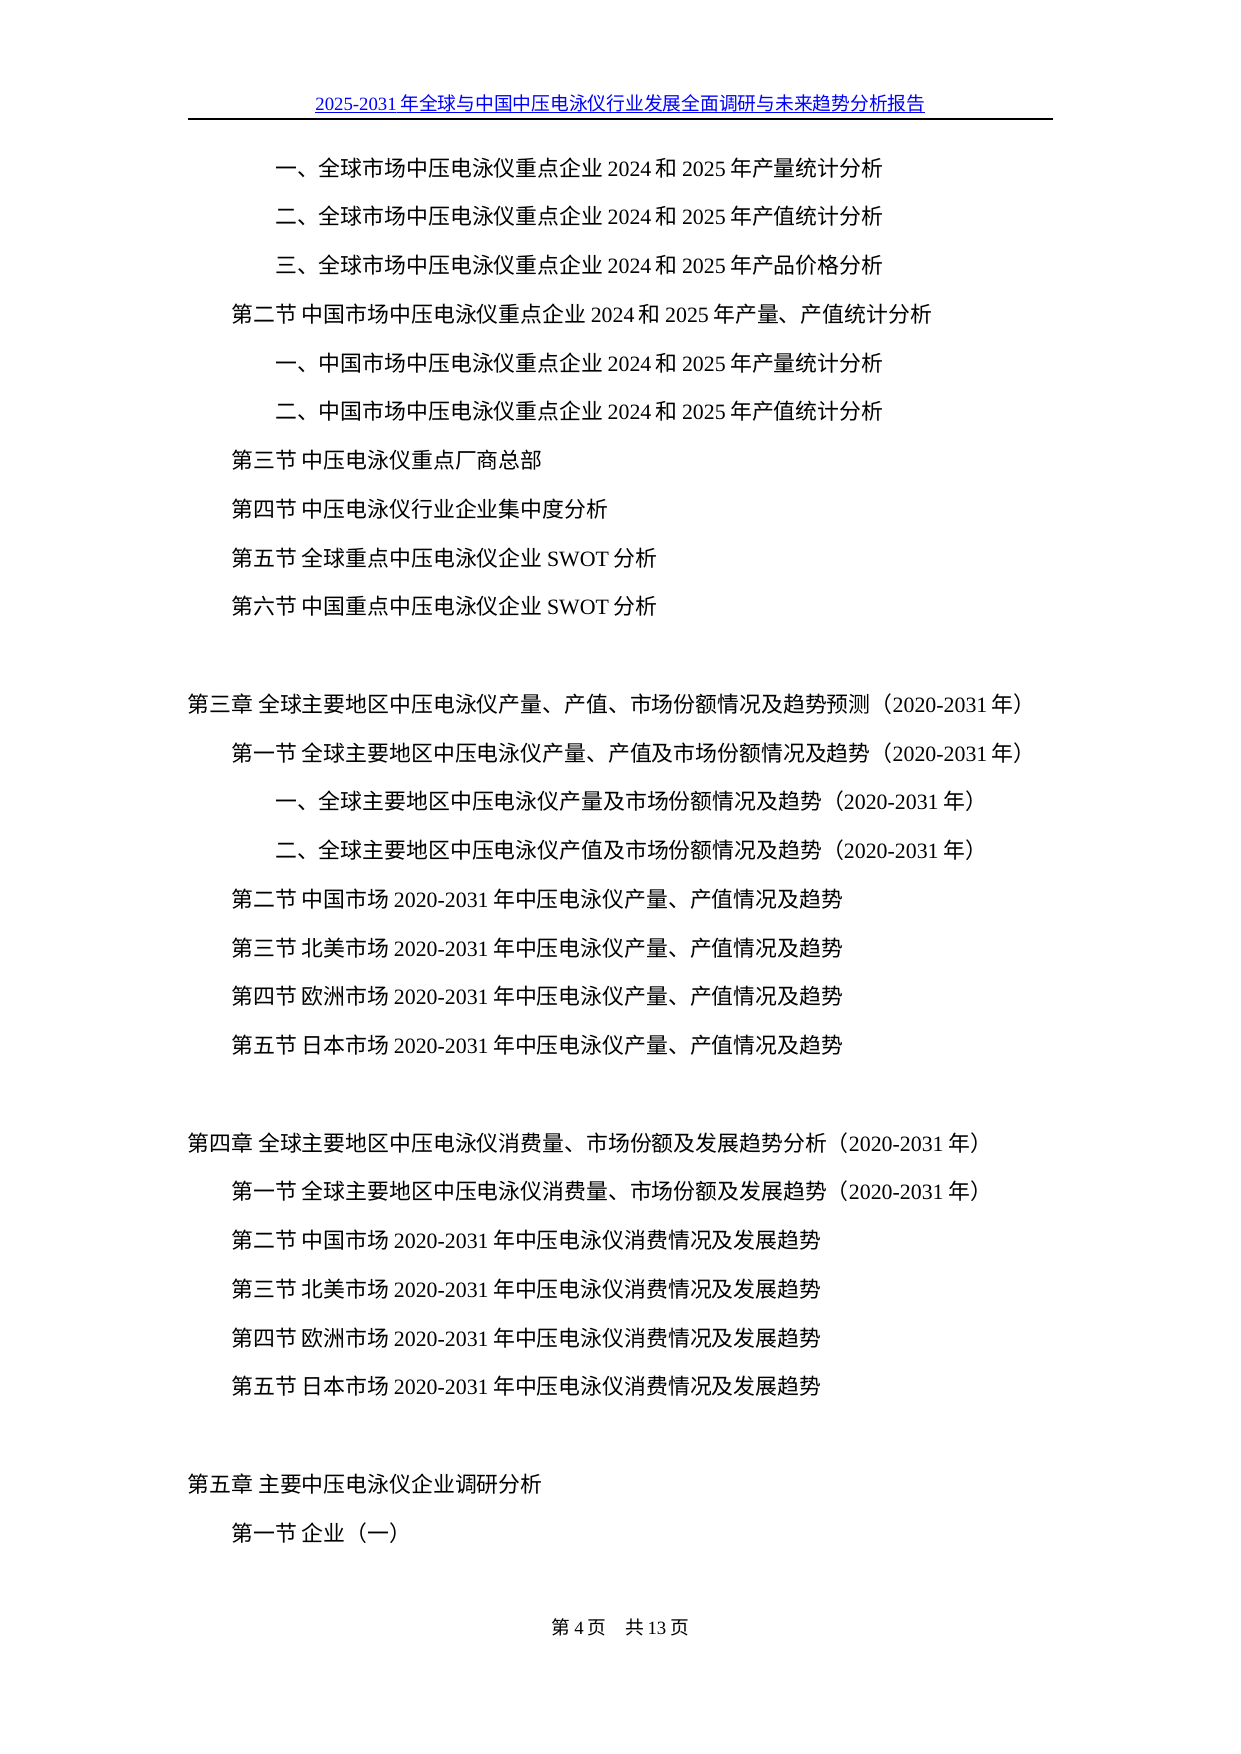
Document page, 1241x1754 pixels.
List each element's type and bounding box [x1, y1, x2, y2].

text [187, 150, 1053, 1548]
